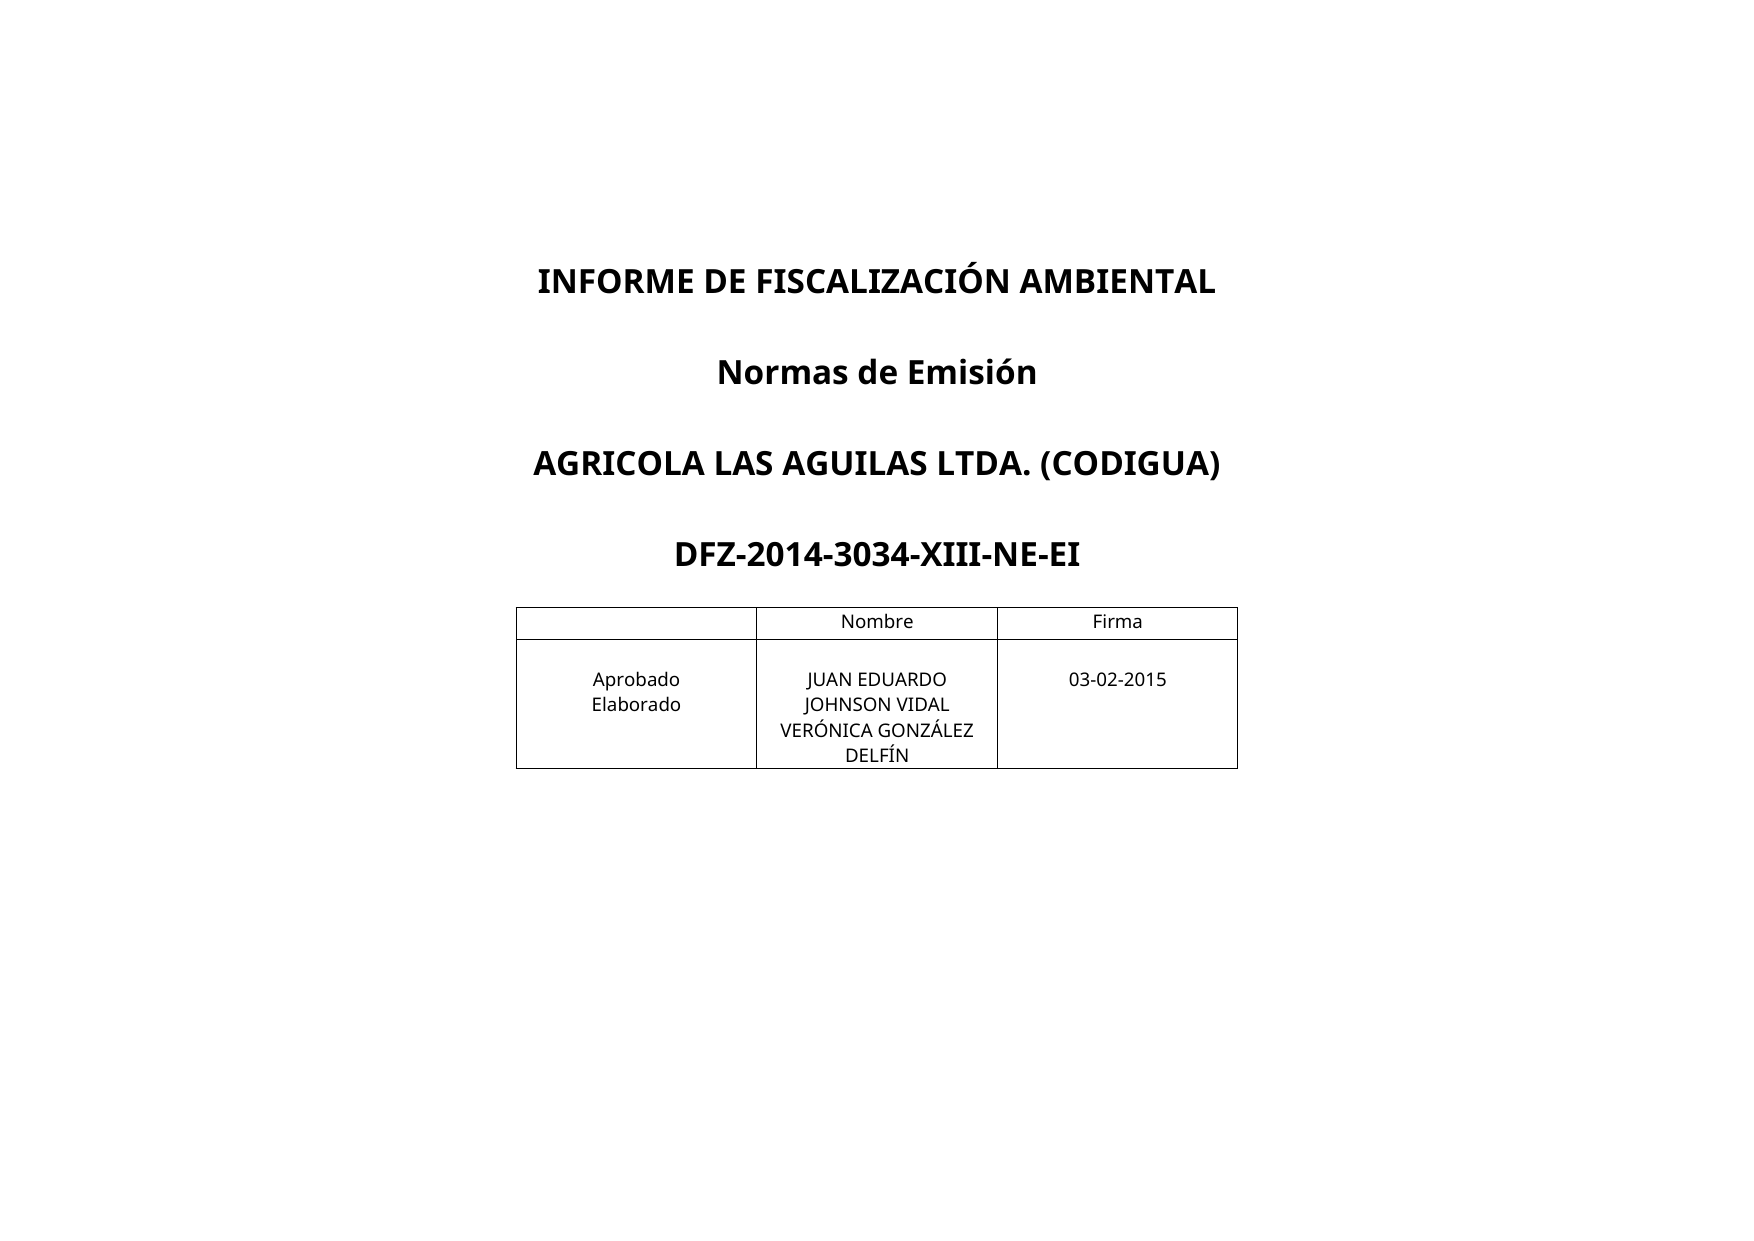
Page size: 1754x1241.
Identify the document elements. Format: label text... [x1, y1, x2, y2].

table_cell Aprobado Elaborado [517, 640, 756, 768]
text Normas de Emisión [150, 303, 1604, 394]
table_cell JUAN EDUARDO JOHNSON VIDAL VERÓNICA GONZÁLEZ DELFÍN [757, 640, 997, 768]
table_cell 03-02-2015 [998, 640, 1237, 768]
text DFZ-2014-3034-XIII-NE-EI [150, 485, 1604, 576]
table_header Firma [998, 608, 1237, 639]
table_header Nombre [757, 608, 997, 639]
text INFORME DE FISCALIZACIÓN AMBIENTAL [150, 212, 1604, 303]
table_header [517, 608, 756, 639]
text AGRICOLA LAS AGUILAS LTDA. (CODIGUA) [150, 394, 1604, 485]
